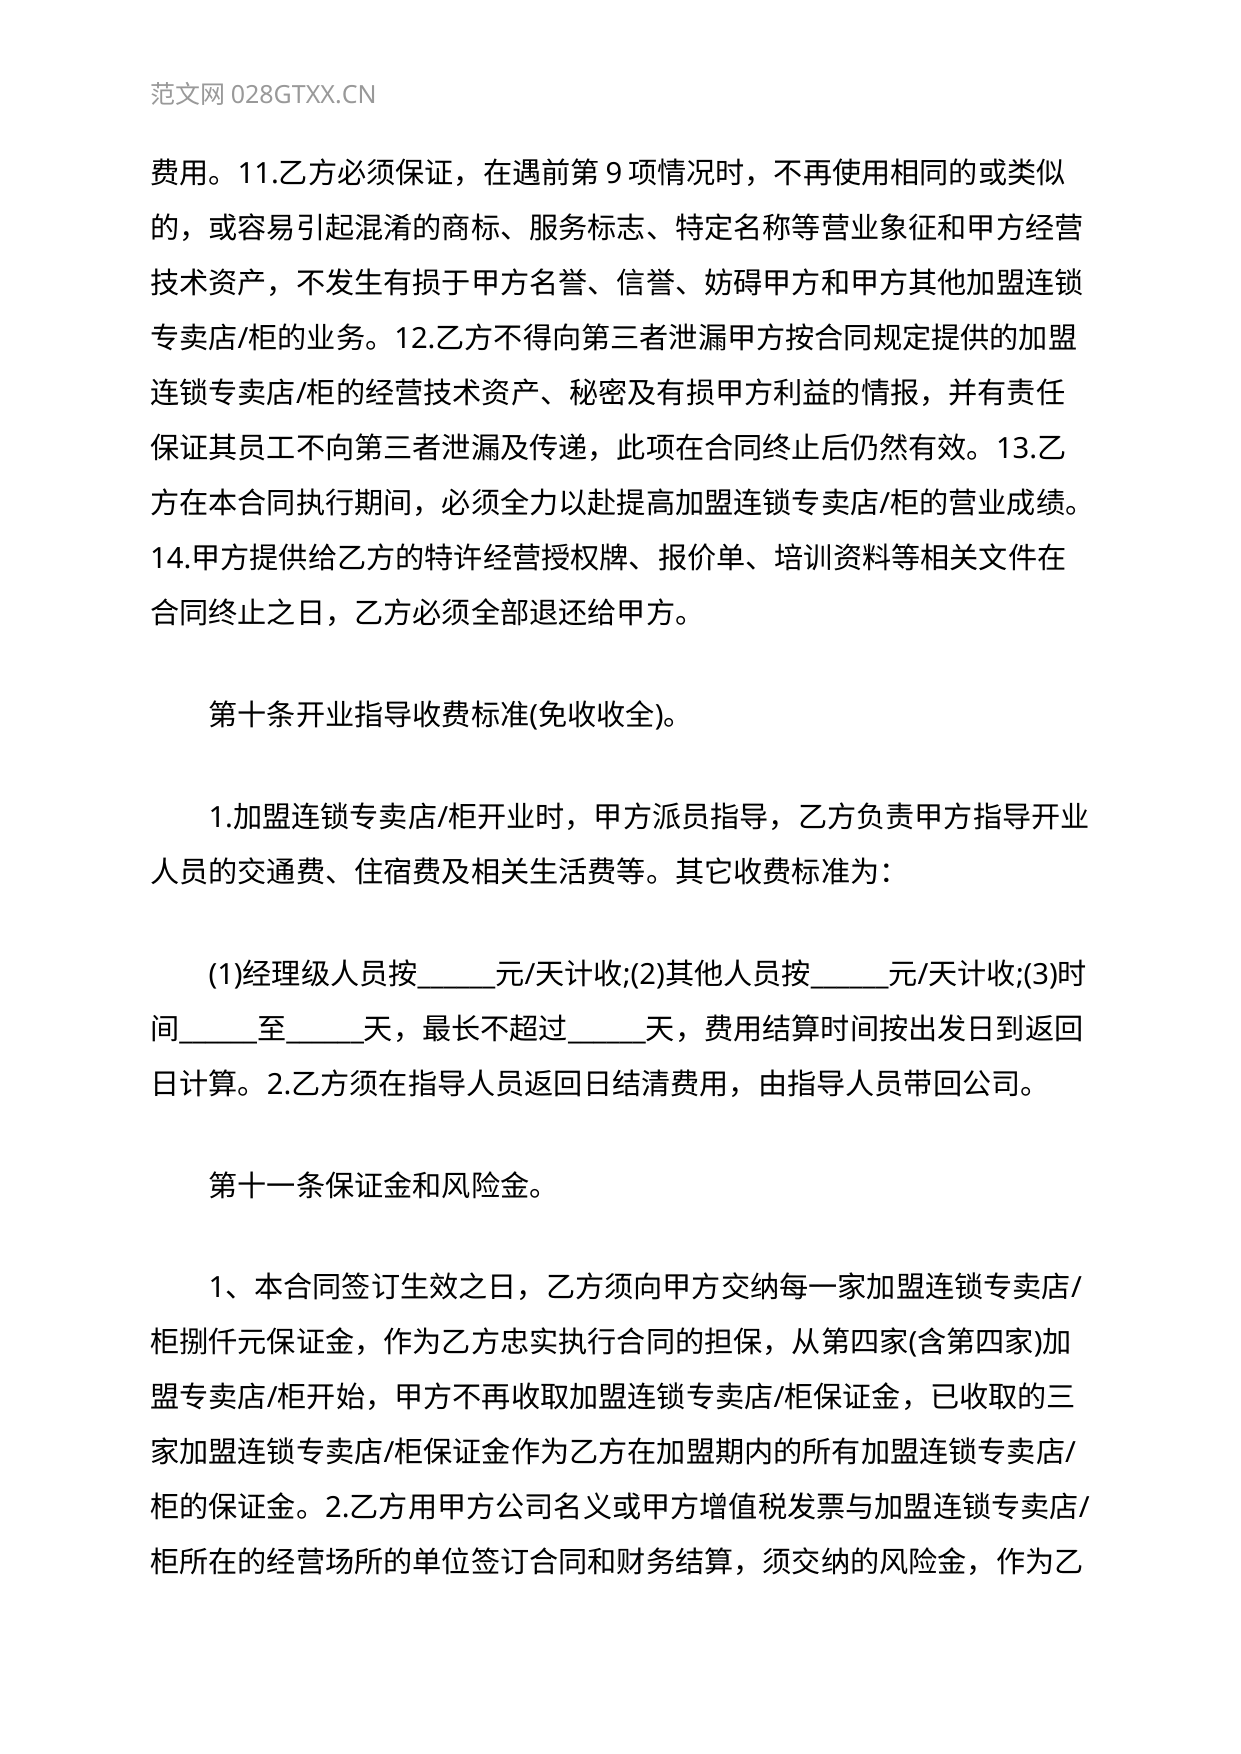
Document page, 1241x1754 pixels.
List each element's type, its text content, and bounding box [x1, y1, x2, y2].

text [150, 150, 1090, 632]
text 1.加盟连锁专卖店/柜开业时，甲方派员指导，乙方负责甲方指导开业人员的交通费、住宿费及相关生活费等。其它收费标准为： [150, 793, 1090, 891]
text 第十一条保证金和风险金。 [150, 1162, 1090, 1204]
text 第十条开业指导收费标准(免收收全)。 [150, 692, 1090, 734]
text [150, 1264, 1090, 1581]
text (1)经理级人员按______元/天计收;(2)其他人员按______元/天计收;(3)时间______至______天，最长不超过______天，费用结算时间按出发日到返回日计算。2.乙方须在指导人员返回日结清费用，由指导人员带回公司。 [150, 950, 1090, 1103]
